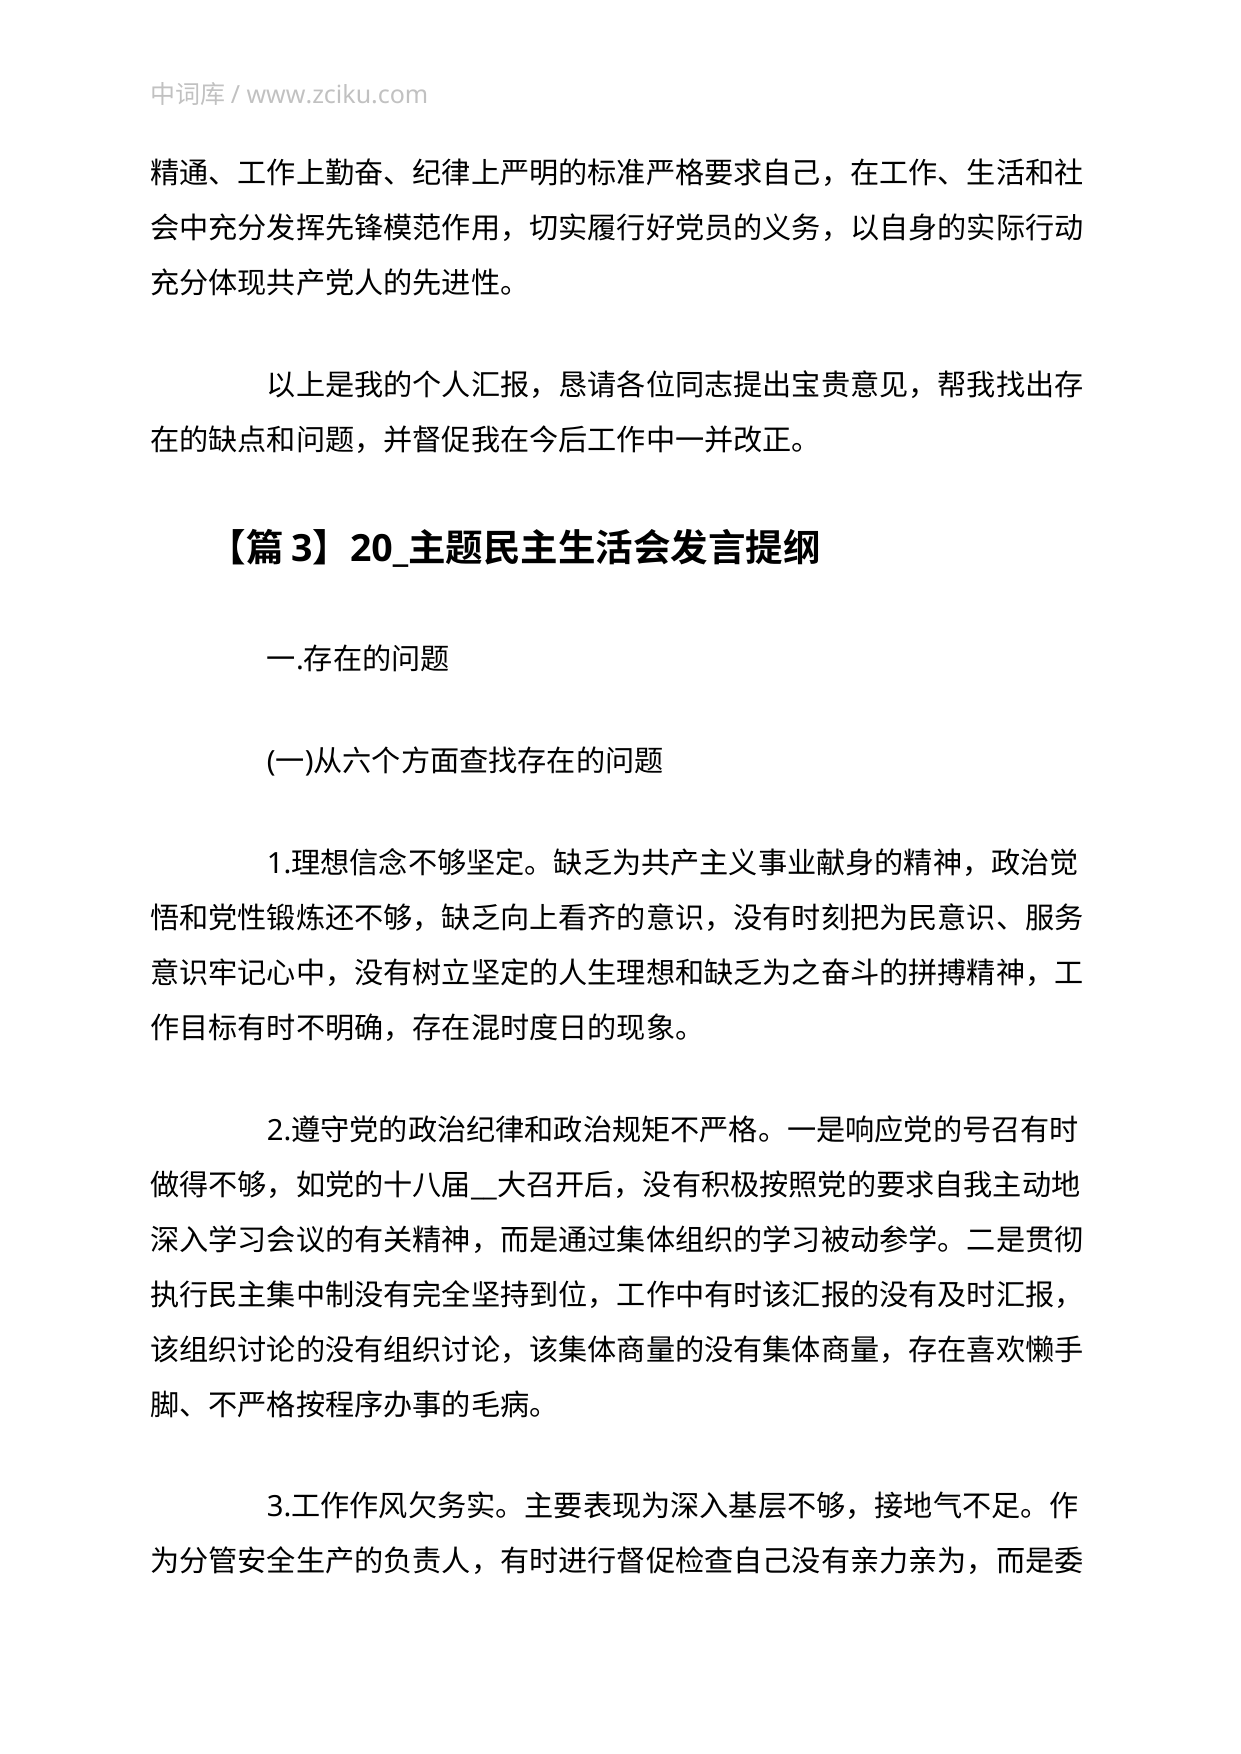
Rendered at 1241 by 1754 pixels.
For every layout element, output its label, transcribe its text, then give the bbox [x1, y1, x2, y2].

text 【篇3】20_主题民主生活会发言提纲 [150, 518, 1090, 573]
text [150, 150, 1090, 302]
text (一)从六个方面查找存在的问题 [150, 738, 1090, 780]
text 1.理想信念不够坚定。缺乏为共产主义事业献身的精神，政治觉悟和党性锻炼还不够，缺乏向上看齐的意识，没有时刻把为民意识、服务意识牢记心中，没有树立坚定的人生理想和缺乏为之奋斗的拼搏精神，工作目标有时不明确，存在混时度日的现象。 [150, 840, 1090, 1047]
text 一.存在的问题 [150, 636, 1090, 678]
text 以上是我的个人汇报，恳请各位同志提出宝贵意见，帮我找出存在的缺点和问题，并督促我在今后工作中一并改正。 [150, 362, 1090, 459]
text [150, 1483, 1090, 1580]
text 2.遵守党的政治纪律和政治规矩不严格。一是响应党的号召有时做得不够，如党的十八届__大召开后，没有积极按照党的要求自我主动地深入学习会议的有关精神，而是通过集体组织的学习被动参学。二是贯彻执行民主集中制没有完全坚持到位，工作中有时该汇报的没有及时汇报，该组织讨论的没有组织讨论，该集体商量的没有集体商量，存在喜欢懒手脚、不严格按程序办事的毛病。 [150, 1106, 1090, 1423]
